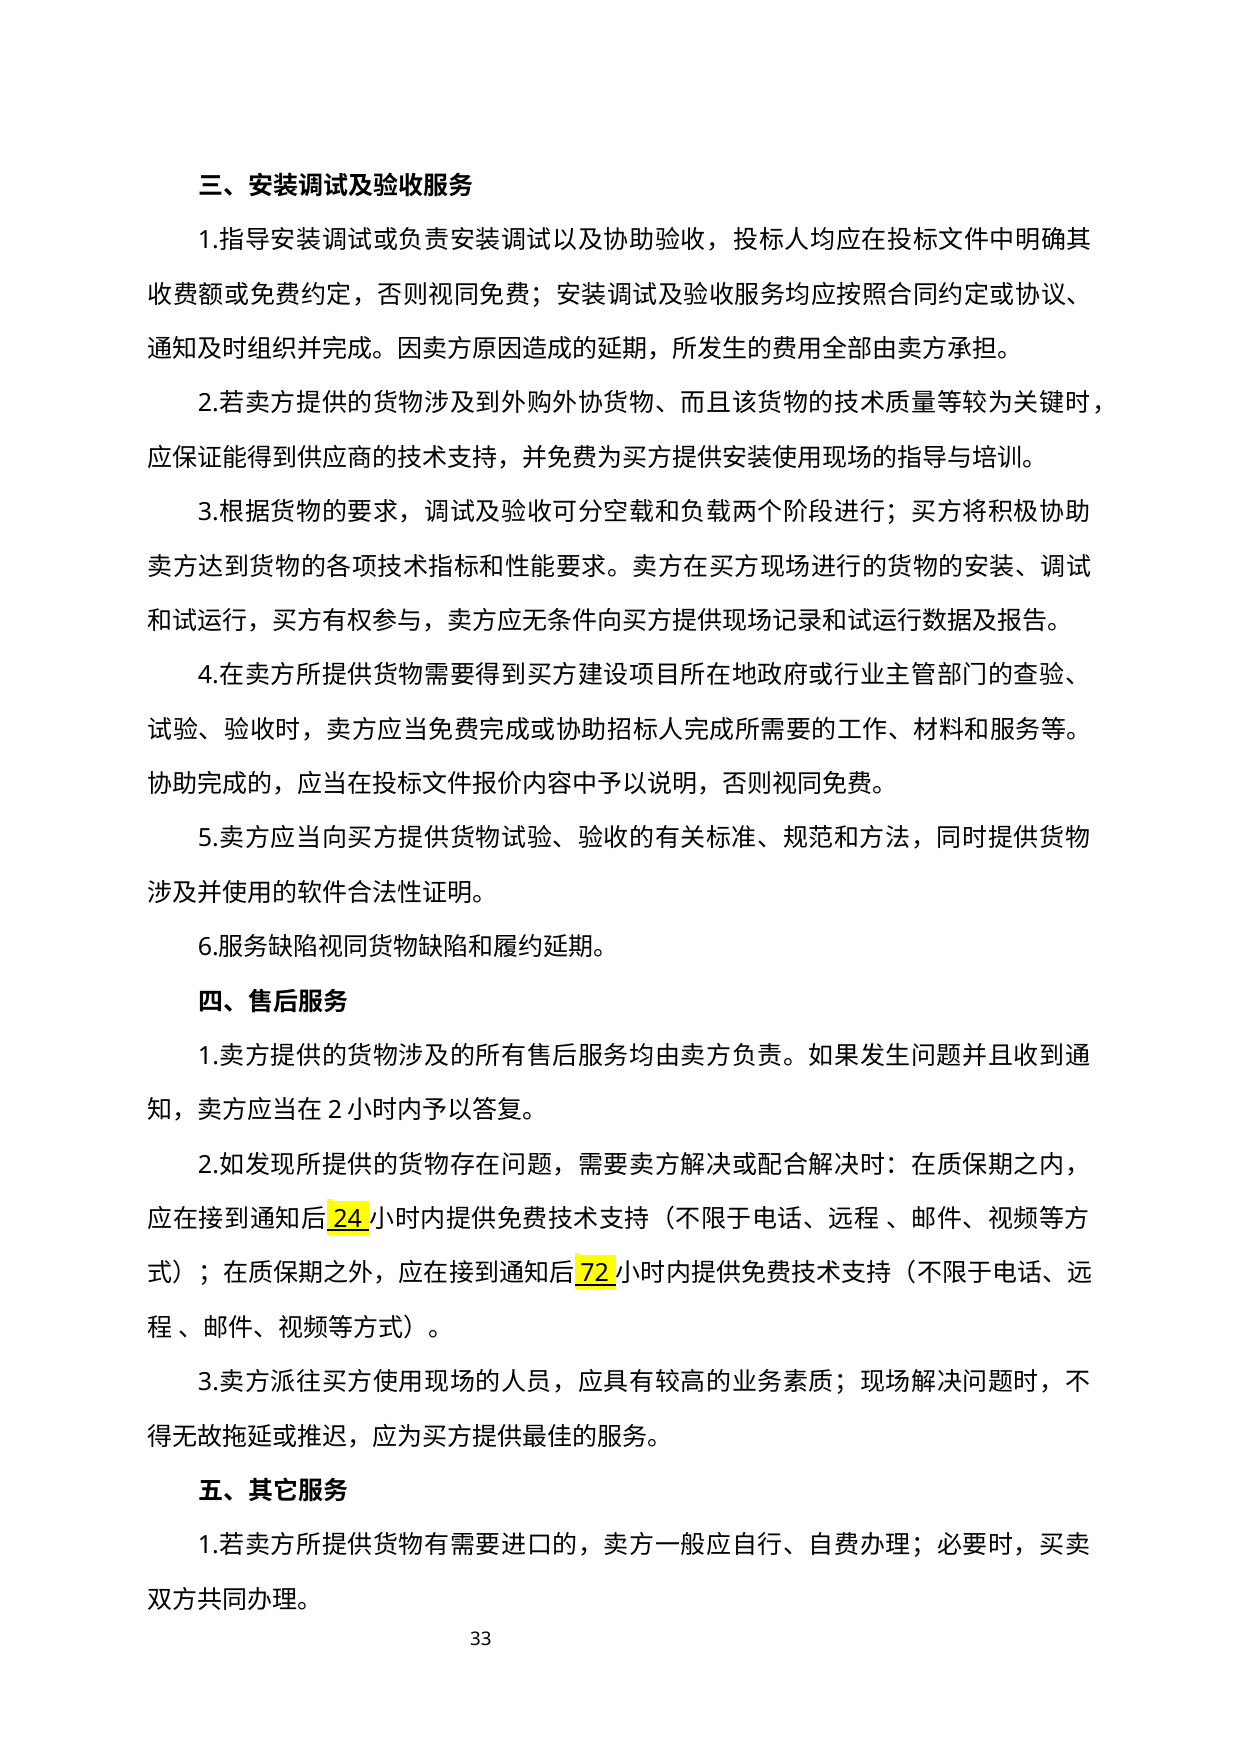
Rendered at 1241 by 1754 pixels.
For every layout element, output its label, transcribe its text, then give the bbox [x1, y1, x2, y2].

text 5.卖方应当向买方提供货物试验、验收的有关标准、规范和方法，同时提供货物涉及并使用的软件合法性证明。 [148, 818, 1092, 908]
text 3.根据货物的要求，调试及验收可分空载和负载两个阶段进行；买方将积极协助卖方达到货物的各项技术指标和性能要求。卖方在买方现场进行的货物的安装、调试和试运行，买方有权参与，卖方应无条件向买方提供现场记录和试运行数据及报告。 [148, 492, 1092, 637]
text 三、安装调试及验收服务 [148, 165, 1092, 202]
text 3.卖方派往买方使用现场的人员，应具有较高的业务素质；现场解决问题时，不得无故拖延或推迟，应为买方提供最佳的服务。 [148, 1362, 1092, 1452]
text 1.若卖方所提供货物有需要进口的，卖方一般应自行、自费办理；必要时，买卖双方共同办理。 [148, 1525, 1092, 1615]
text 4.在卖方所提供货物需要得到买方建设项目所在地政府或行业主管部门的查验、试验、验收时，卖方应当免费完成或协助招标人完成所需要的工作、材料和服务等。协助完成的，应当在投标文件报价内容中予以说明，否则视同免费。 [148, 655, 1092, 800]
text 四、售后服务 [148, 981, 1092, 1017]
text 1.卖方提供的货物涉及的所有售后服务均由卖方负责。如果发生问题并且收到通知，卖方应当在2小时内予以答复。 [148, 1035, 1092, 1126]
text 6.服务缺陷视同货物缺陷和履约延期。 [148, 927, 1092, 963]
text 2.如发现所提供的货物存在问题，需要卖方解决或配合解决时：在质保期之内，应在接到通知后 24 小时内提供免费技术支持（不限于电话、远程 、邮件、视频等方式）；在质保期之外，应在接到通知后 72 小时内提供免费技术支持（不限于电话、远程 、邮件、视频等方式）。 [148, 1144, 1092, 1343]
text 2.若卖方提供的货物涉及到外购外协货物、而且该货物的技术质量等较为关键时，应保证能得到供应商的技术支持，并免费为买方提供安装使用现场的指导与培训。 [148, 383, 1092, 473]
text 1.指导安装调试或负责安装调试以及协助验收，投标人均应在投标文件中明确其收费额或免费约定，否则视同免费；安装调试及验收服务均应按照合同约定或协议、通知及时组织并完成。因卖方原因造成的延期，所发生的费用全部由卖方承担。 [148, 220, 1092, 365]
text 五、其它服务 [148, 1470, 1092, 1507]
